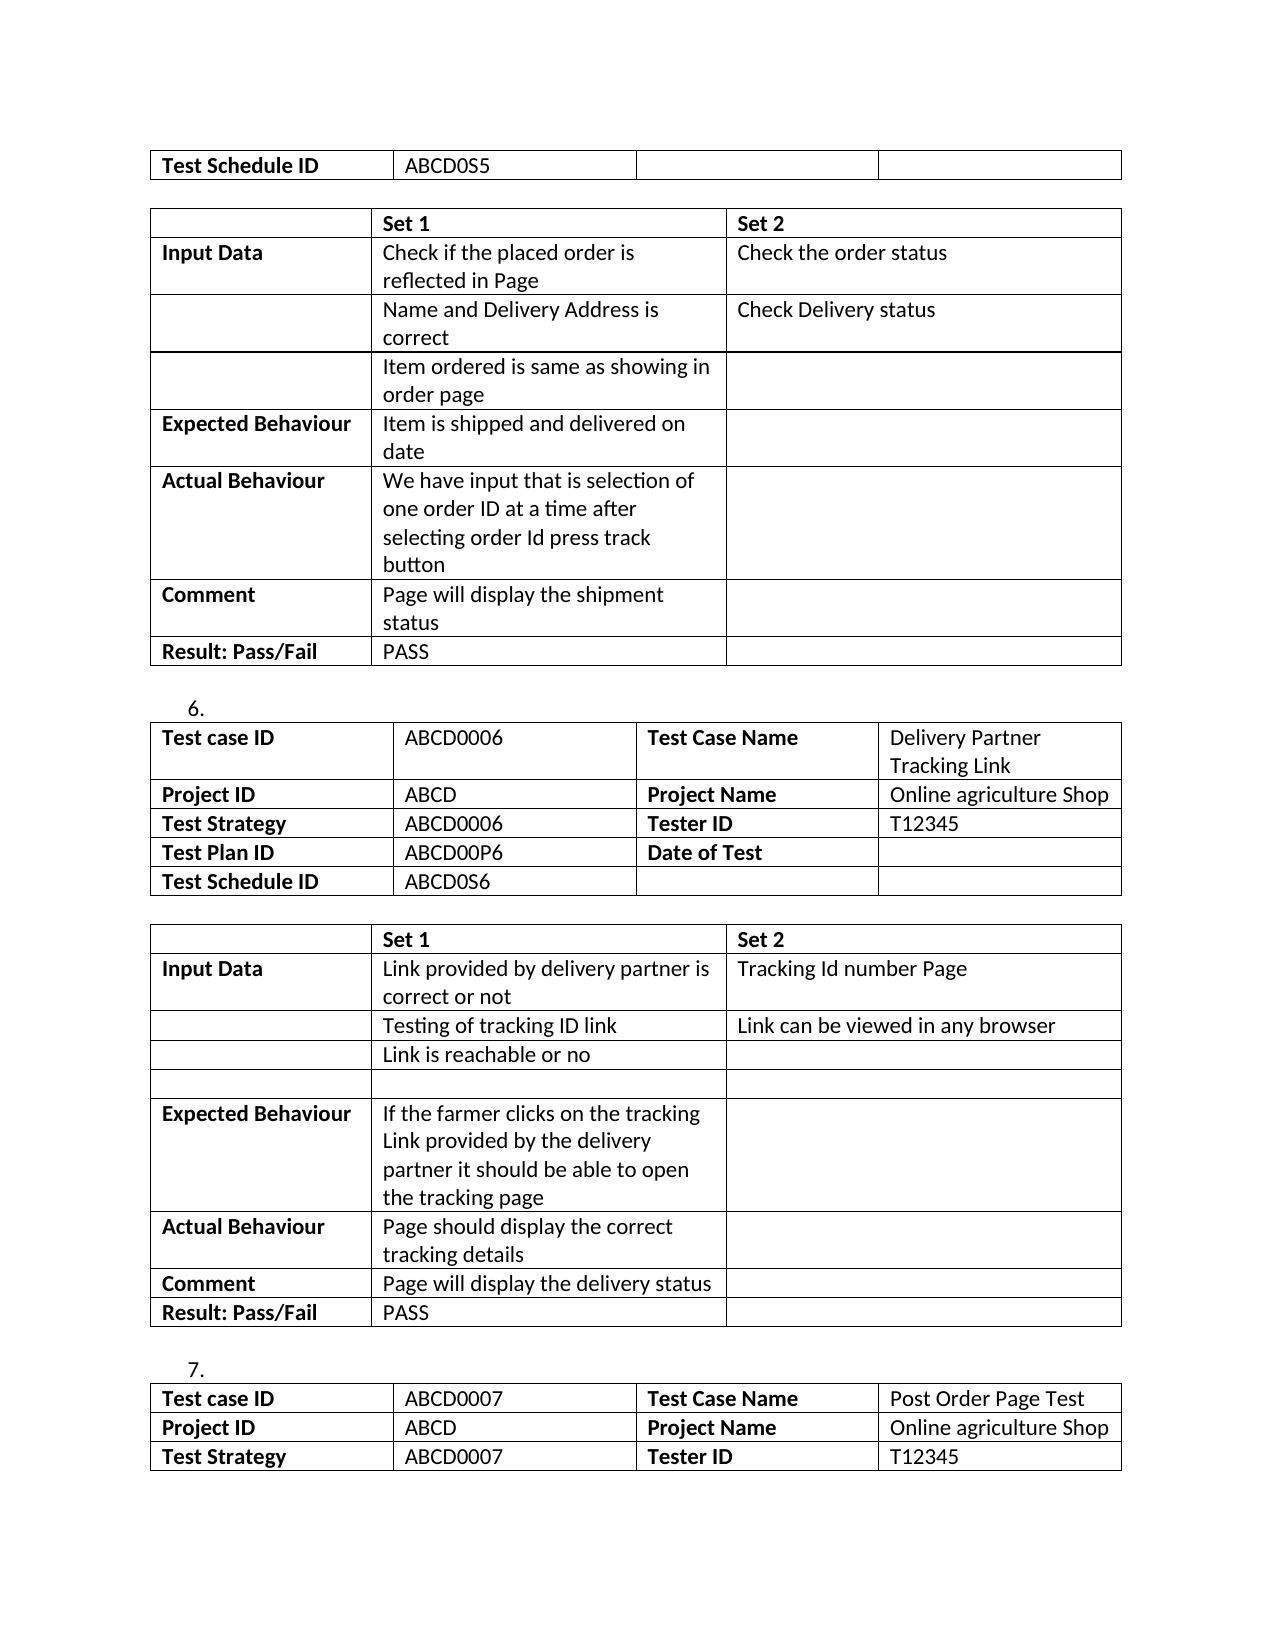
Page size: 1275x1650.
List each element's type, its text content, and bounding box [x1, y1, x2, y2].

table_cell Input Data [151, 954, 371, 1010]
table_cell Tester ID [637, 1442, 878, 1470]
table_cell [727, 1099, 1121, 1211]
table_cell Online agriculture Shop [879, 780, 1121, 808]
table_cell We have input that is selection of one order ID at a time after selecting order Id press track button [372, 467, 726, 579]
table_cell Item ordered is same as showing in order page [372, 353, 726, 408]
table_header [151, 925, 371, 953]
table_cell [727, 1269, 1121, 1297]
table_cell [727, 1298, 1121, 1326]
table_cell Link can be viewed in any browser [727, 1011, 1121, 1039]
table_cell Comment [151, 580, 371, 636]
table_cell ABCD0007 [394, 1442, 636, 1470]
table_cell [727, 1212, 1121, 1268]
table_cell [372, 1070, 726, 1098]
table_cell [879, 838, 1121, 866]
table_cell ABCD0S5 [394, 151, 636, 179]
table_cell Testing of tracking ID link [372, 1011, 726, 1039]
table_cell Tracking Id number Page [727, 954, 1121, 1010]
table_cell Test Schedule ID [151, 867, 393, 895]
table_cell [727, 467, 1121, 579]
table_header Set 1 [372, 209, 726, 237]
table_cell [727, 1070, 1121, 1098]
table_cell If the farmer clicks on the tracking Link provided by the delivery partner it should be able to open the tracking page [372, 1099, 726, 1211]
table_cell [151, 353, 371, 408]
table_cell Test Schedule ID [151, 151, 393, 179]
table_cell [727, 580, 1121, 636]
table_header ABCD0007 [394, 1384, 636, 1412]
table_cell Comment [151, 1269, 371, 1297]
table_header Post Order Page Test [879, 1384, 1121, 1412]
table_cell [637, 151, 878, 179]
table_cell [727, 410, 1121, 466]
table_cell Result: Pass/Fail [151, 1298, 371, 1326]
table_cell ABCD00P6 [394, 838, 636, 866]
table_header [151, 209, 371, 237]
table_cell [879, 151, 1121, 179]
table_cell Page should display the correct tracking details [372, 1212, 726, 1268]
table_cell T12345 [879, 1442, 1121, 1470]
table_cell Test Strategy [151, 1442, 393, 1470]
table_cell Result: Pass/Fail [151, 637, 371, 665]
table_header ABCD0006 [394, 723, 636, 779]
table_cell Actual Behaviour [151, 467, 371, 579]
table_cell Project Name [637, 1413, 878, 1441]
table_header Test Case Name [637, 723, 878, 779]
table_cell Input Data [151, 238, 371, 294]
table_cell Expected Behaviour [151, 410, 371, 466]
table_cell Check the order status [727, 238, 1121, 294]
table_header Test Case Name [637, 1384, 878, 1412]
table_cell Online agriculture Shop [879, 1413, 1121, 1441]
table_cell [637, 867, 878, 895]
table_cell Link is reachable or no [372, 1041, 726, 1068]
table_cell Page will display the shipment status [372, 580, 726, 636]
table_cell Date of Test [637, 838, 878, 866]
table_cell Project Name [637, 780, 878, 808]
table_cell Name and Delivery Address is correct [372, 295, 726, 351]
table_cell Project ID [151, 780, 393, 808]
table_cell Test Plan ID [151, 838, 393, 866]
table_cell [151, 1041, 371, 1068]
table_cell Check Delivery status [727, 295, 1121, 351]
table_cell ABCD [394, 780, 636, 808]
table_cell [151, 1070, 371, 1098]
table_header Set 2 [727, 925, 1121, 953]
table_cell ABCD0006 [394, 809, 636, 837]
table_cell [151, 1011, 371, 1039]
table_header Test case ID [151, 723, 393, 779]
table_cell ABCD0S6 [394, 867, 636, 895]
table_cell Test Strategy [151, 809, 393, 837]
table_cell ABCD [394, 1413, 636, 1441]
table_cell [727, 637, 1121, 665]
table_cell Item is shipped and delivered on date [372, 410, 726, 466]
table_header Set 1 [372, 925, 726, 953]
table_cell Actual Behaviour [151, 1212, 371, 1268]
table_cell [151, 295, 371, 351]
table_cell Check if the placed order is reflected in Page [372, 238, 726, 294]
table_cell [727, 353, 1121, 408]
table_cell [727, 1041, 1121, 1068]
table_cell Page will display the delivery status [372, 1269, 726, 1297]
table_cell Tester ID [637, 809, 878, 837]
table_cell Project ID [151, 1413, 393, 1441]
table_header Set 2 [727, 209, 1121, 237]
table_cell Expected Behaviour [151, 1099, 371, 1211]
table_cell PASS [372, 1298, 726, 1326]
table_header Delivery Partner Tracking Link [879, 723, 1121, 779]
table_cell Link provided by delivery partner is correct or not [372, 954, 726, 1010]
table_cell T12345 [879, 809, 1121, 837]
table_cell [879, 867, 1121, 895]
table_header Test case ID [151, 1384, 393, 1412]
table_cell PASS [372, 637, 726, 665]
